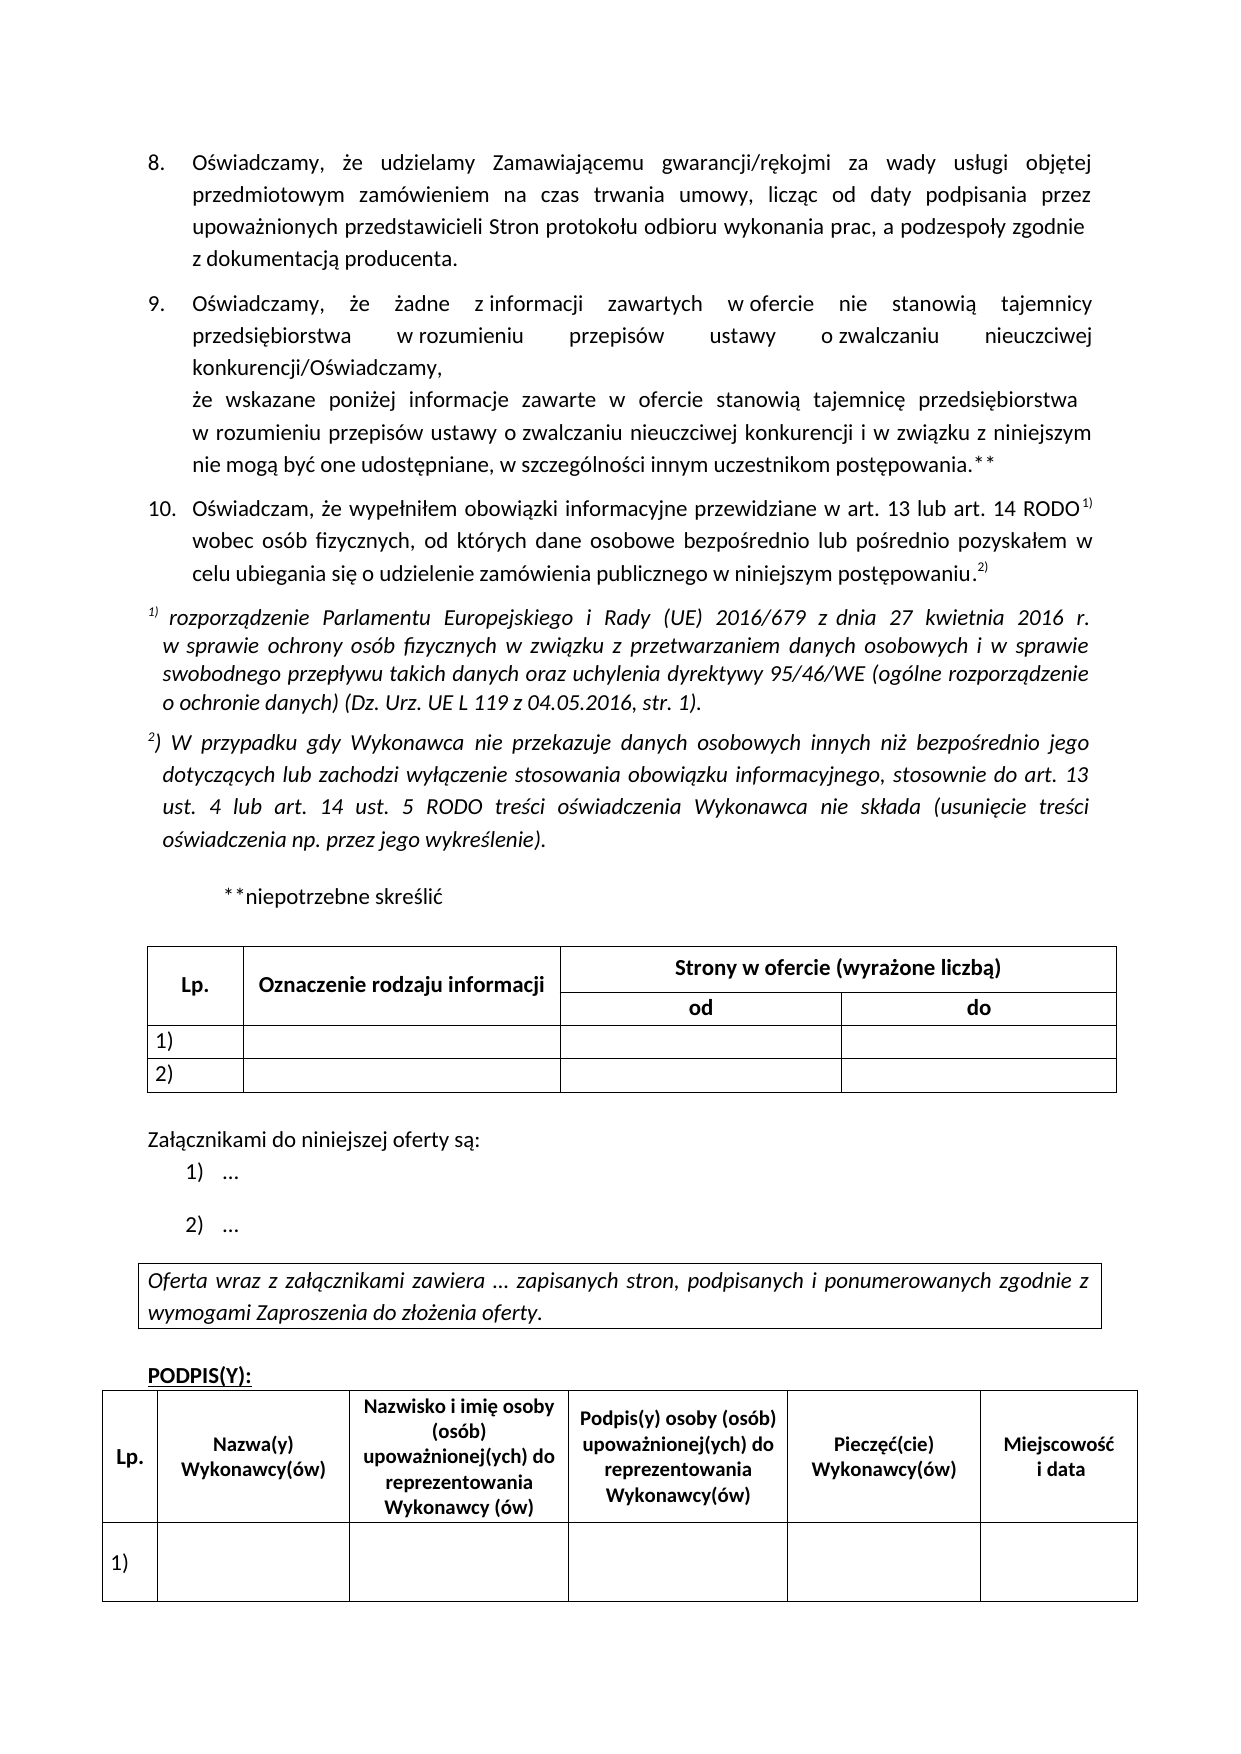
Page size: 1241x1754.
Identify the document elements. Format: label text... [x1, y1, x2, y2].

table_header Pieczęć(cie) Wykonawcy(ów) [788, 1391, 980, 1522]
text Oferta wraz z załącznikami zawiera … zapisanych stron, podpisanych i ponumerowanych zgodnie z wymogami Zaproszenia do złożenia oferty. [139, 1264, 1101, 1328]
table_header Podpis(y) osoby (osób) upoważnionej(ych) do reprezentowania Wykonawcy(ów) [569, 1391, 787, 1522]
table_cell [158, 1523, 349, 1601]
table_cell [569, 1523, 787, 1601]
table_header Nazwa(y) Wykonawcy(ów) [158, 1391, 349, 1522]
table_cell [561, 1026, 841, 1058]
table_header Miejscowość i data [981, 1391, 1137, 1522]
table_cell 1) [148, 1026, 243, 1058]
table_header Oznaczenie rodzaju informacji [244, 947, 560, 1025]
table_cell do [842, 993, 1116, 1025]
text PODPIS(Y): [148, 1362, 1093, 1390]
text **niepotrzebne skreślić [223, 882, 1093, 910]
table_header Lp. [148, 947, 243, 1025]
table_cell [244, 1026, 560, 1058]
list … [185, 1210, 1093, 1238]
list Oświadczam, że wypełniłem obowiązki informacyjne przewidziane w art. 13 lub art. 14 RODO1) wobec osób fizycznych, od których dane osobowe bezpośrednio lub pośrednio pozyskałem w celu ubiegania się o udzielenie zamówienia publicznego w niniejszym postępowaniu.2) [148, 494, 1093, 587]
text 2) W przypadku gdy Wykonawca nie przekazuje danych osobowych innych niż bezpośrednio jego dotyczących lub zachodzi wyłączenie stosowania obowiązku informacyjnego, stosownie do art. 13 ust. 4 lub art. 14 ust. 5 RODO treści oświadczenia Wykonawca nie składa (usunięcie treści oświadczenia np. przez jego wykreślenie). [148, 728, 1093, 853]
table_header Lp. [103, 1391, 157, 1522]
table_cell 2) [148, 1059, 243, 1092]
table_cell [244, 1059, 560, 1092]
table_cell [842, 1059, 1116, 1092]
table_cell 1) [103, 1523, 157, 1601]
table_header Strony w ofercie (wyrażone liczbą) [561, 947, 1116, 992]
table_cell [842, 1026, 1116, 1058]
text Załącznikami do niniejszej oferty są: [148, 1125, 1093, 1153]
list Oświadczamy, że żadne z informacji zawartych w ofercie nie stanowią tajemnicy przedsiębiorstwa w rozumieniu przepisów ustawy o zwalczaniu nieuczciwej konkurencji/Oświadczamy, że wskazane poniżej informacje zawarte w ofercie stanowią tajemnicę przedsiębiorstwa w rozumieniu przepisów ustawy o zwalczaniu nieuczciwej konkurencji i w związku z niniejszym nie mogą być one udostępniane, w szczególności innym uczestnikom postępowania.** [148, 289, 1093, 478]
list Oświadczamy, że udzielamy Zamawiającemu gwarancji/rękojmi za wady usługi objętej przedmiotowym zamówieniem na czas trwania umowy, licząc od daty podpisania przez upoważnionych przedstawicieli Stron protokołu odbioru wykonania prac, a podzespoły zgodnie z dokumentacją producenta. [148, 148, 1093, 272]
table_cell [350, 1523, 568, 1601]
table_cell [788, 1523, 980, 1601]
text 1) rozporządzenie Parlamentu Europejskiego i Rady (UE) 2016/679 z dnia 27 kwietnia 2016 r. w sprawie ochrony osób fizycznych w związku z przetwarzaniem danych osobowych i w sprawie swobodnego przepływu takich danych oraz uchylenia dyrektywy 95/46/WE (ogólne rozporządzenie o ochronie danych) (Dz. Urz. UE L 119 z 04.05.2016, str. 1). [148, 603, 1093, 716]
table_cell od [561, 993, 841, 1025]
table_cell [561, 1059, 841, 1092]
table_cell [981, 1523, 1137, 1601]
table_header Nazwisko i imię osoby (osób) upoważnionej(ych) do reprezentowania Wykonawcy (ów) [350, 1391, 568, 1522]
list … [185, 1157, 1093, 1185]
